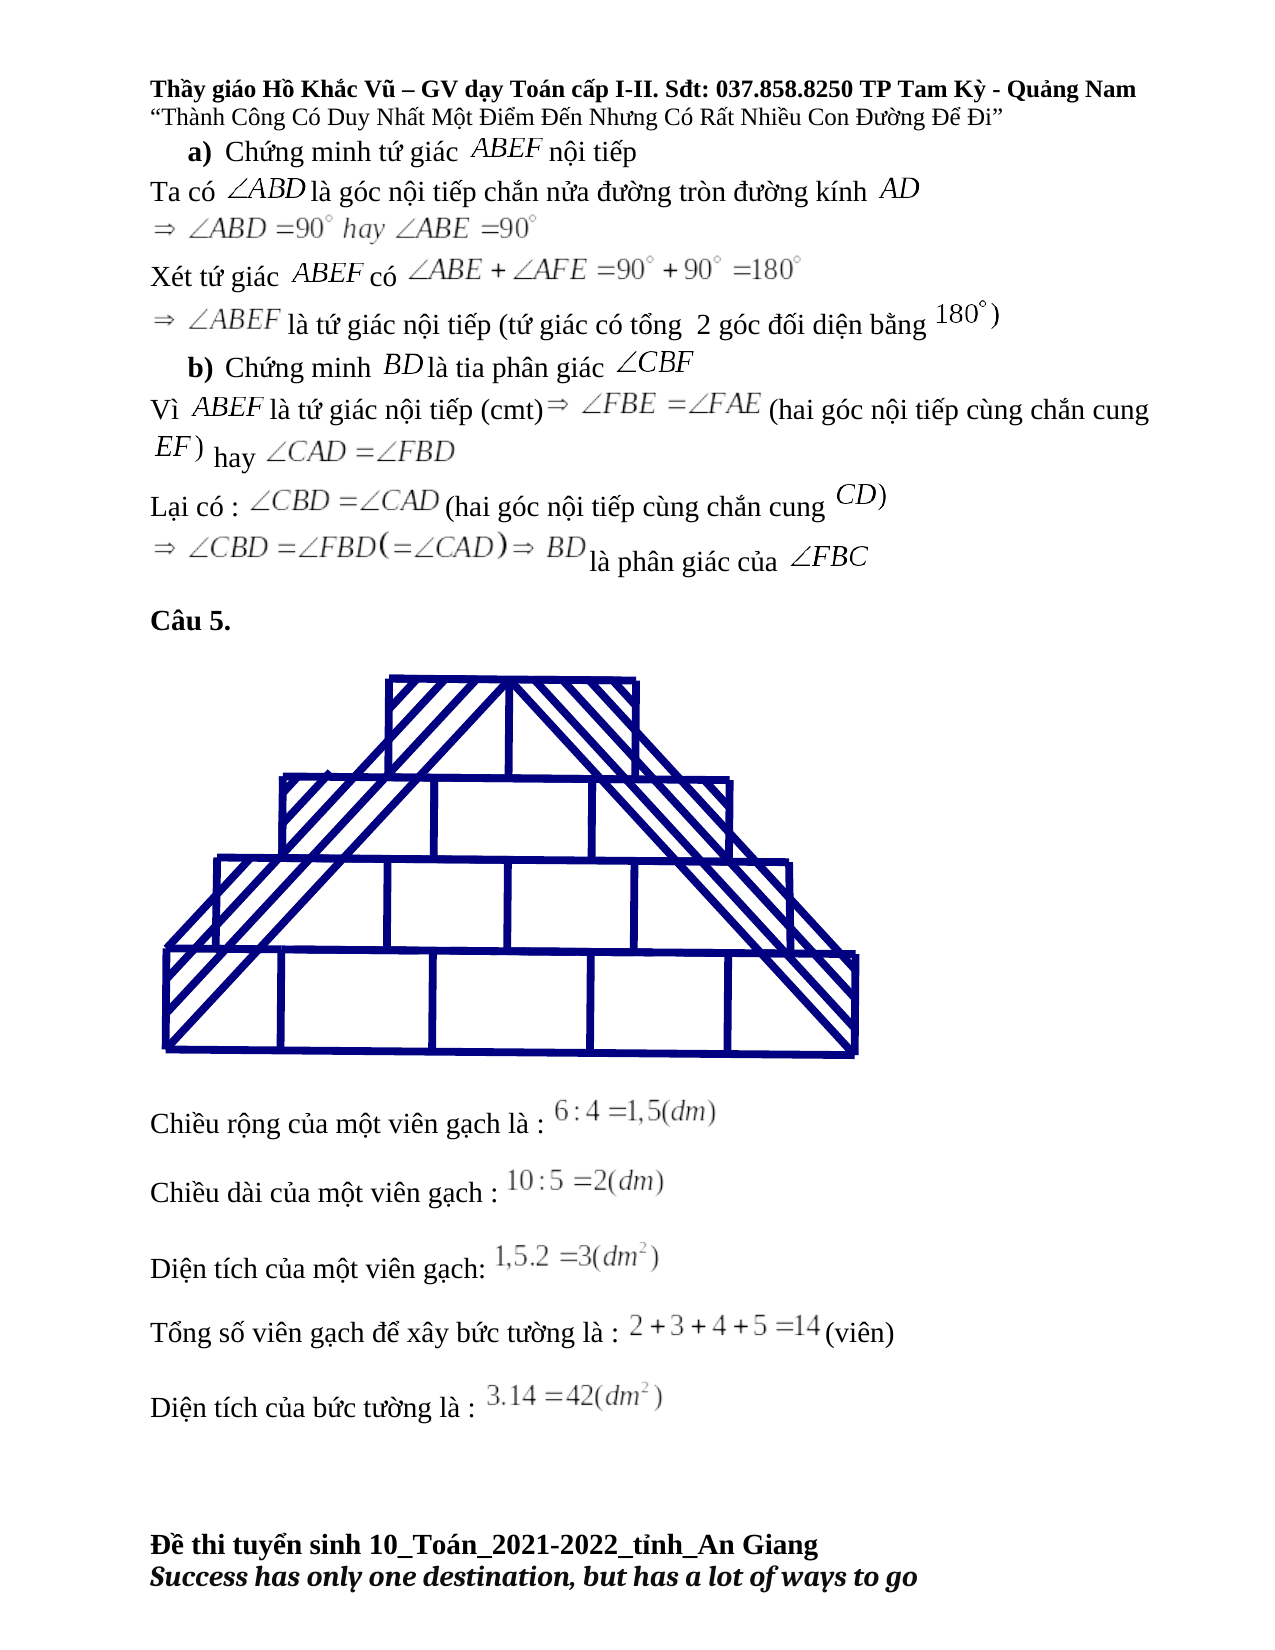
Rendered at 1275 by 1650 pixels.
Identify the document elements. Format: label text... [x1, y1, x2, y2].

list Ta có là góc nội tiếp chắn nửa đường tròn đường kính [150, 172, 1181, 208]
list Chứng minh tứ giác nội tiếp [187, 131, 1181, 167]
list là tứ giác nội tiếp (tứ giác có tổng 2 góc đối diện bằng [150, 297, 1181, 341]
text Diện tích của bức tường là : [150, 1374, 1181, 1424]
list Vì là tứ giác nội tiếp (cmt)(hai góc nội tiếp cùng chắn cung hay [150, 388, 1181, 474]
text Tổng số viên gạch để xây bức tường là : (viên) [150, 1311, 1181, 1348]
list là phân giác của [150, 528, 1181, 578]
list Lại có : (hai góc nội tiếp cùng chắn cung [150, 479, 1181, 523]
list Xét tứ giác có [150, 255, 1181, 292]
text Câu 5. [150, 603, 1181, 637]
text Diện tích của một viên gạch: [150, 1235, 1181, 1285]
text Chiều rộng của một viên gạch là : [150, 1096, 1181, 1139]
list Chứng minh là tia phân giác [187, 346, 1181, 383]
text Chiều dài của một viên gạch : [150, 1165, 1181, 1209]
